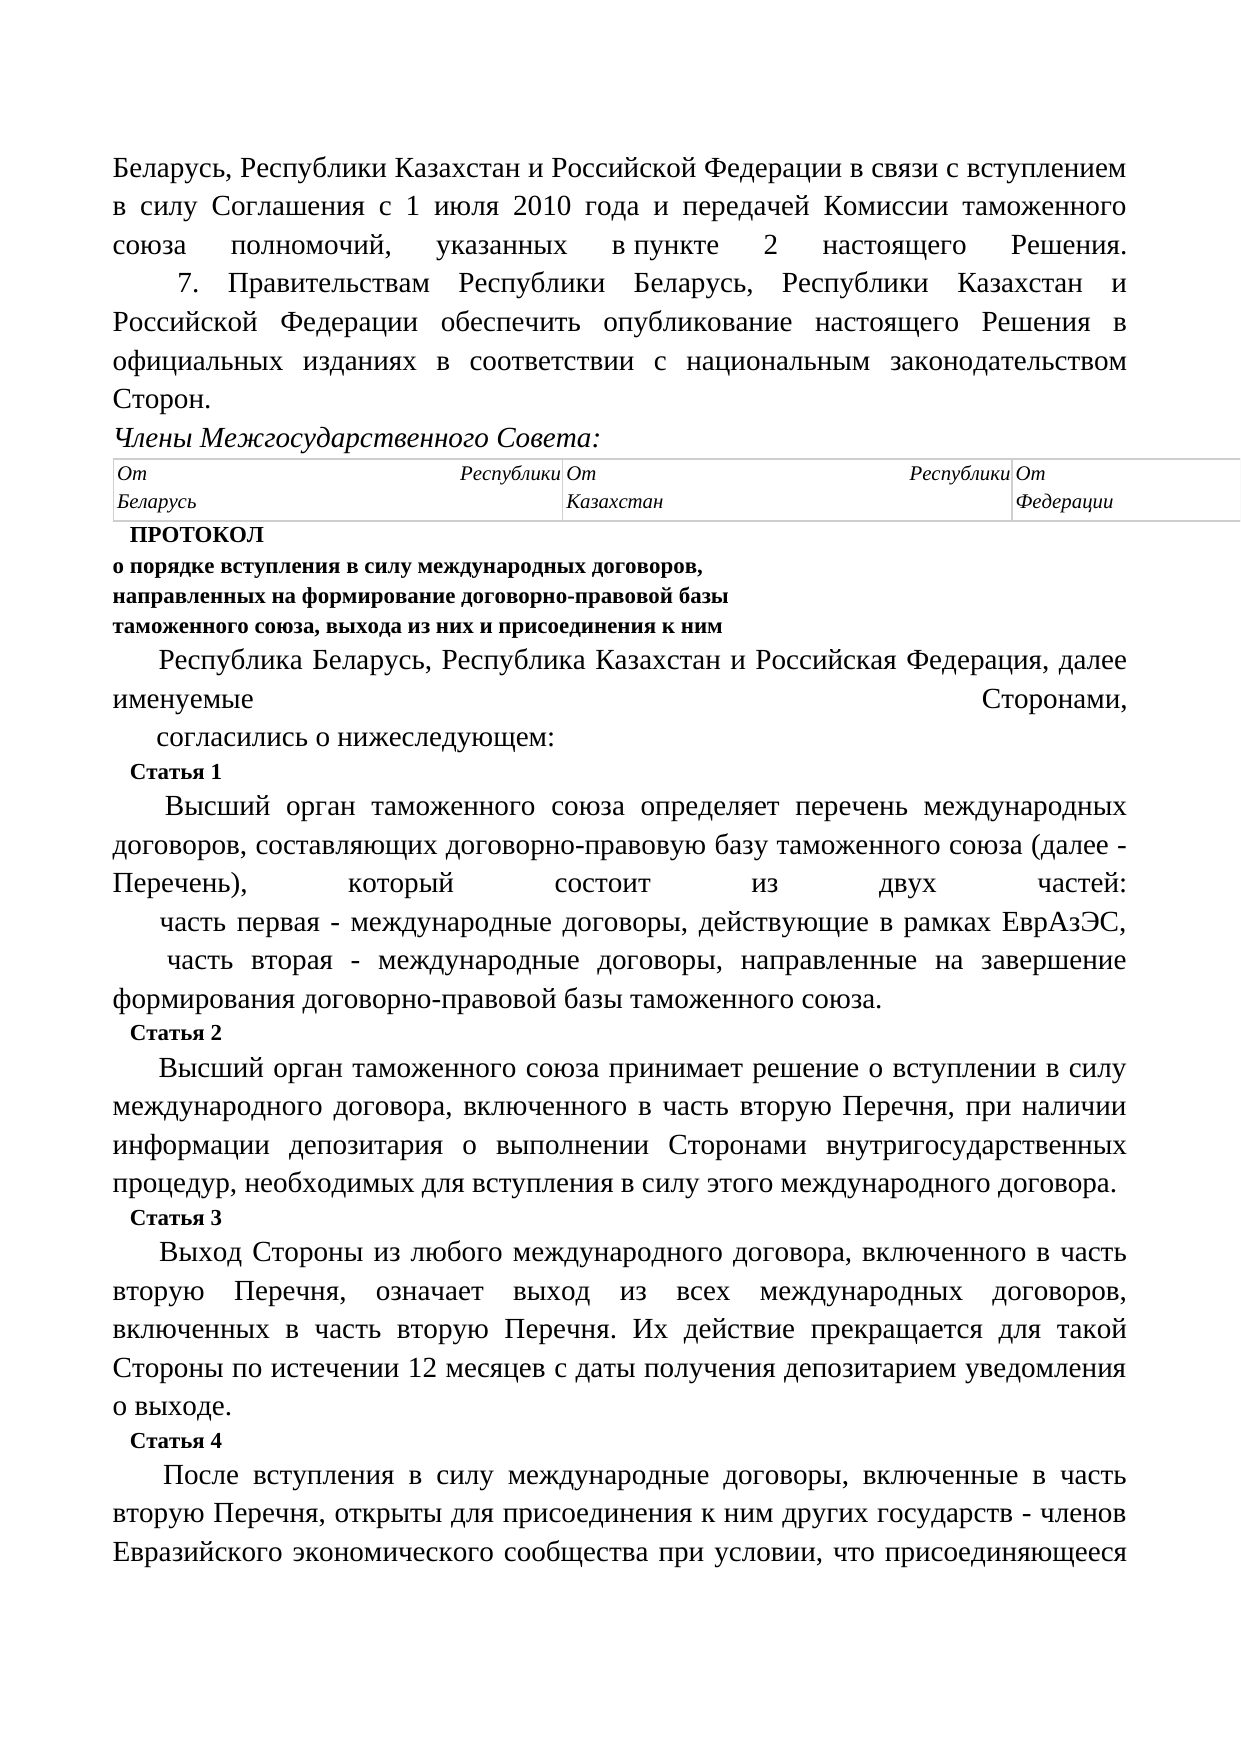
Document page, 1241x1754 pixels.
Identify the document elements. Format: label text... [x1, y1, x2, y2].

table_header От Российской Федерации [1013, 460, 1240, 520]
text Статья 1 [112, 758, 1128, 784]
text Высший орган таможенного союза определяет перечень международных договоров, составляющих договорно-правовую базу таможенного союза (далее - Перечень), который состоит из двух частей: часть первая - международные договоры, действующие в рамках ЕврАзЭС, часть вторая - международные договоры, направленные на завершение формирования договорно-правовой базы таможенного союза. [112, 788, 1128, 1014]
text ПРОТОКОЛ о порядке вступления в силу международных договоров, направленных на формирование договорно-правовой базы таможенного союза, выхода из них и присоединения к ним [112, 522, 1128, 638]
text Члены Межгосударственного Совета: [112, 420, 1128, 453]
text Статья 2 [112, 1019, 1128, 1046]
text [112, 150, 1128, 415]
table_header От Республики Беларусь [114, 460, 562, 520]
text Выход Стороны из любого международного договора, включенного в часть вторую Перечня, означает выход из всех международных договоров, включенных в часть вторую Перечня. Их действие прекращается для такой Стороны по истечении 12 месяцев с даты получения депозитарием уведомления о выходе. [112, 1234, 1128, 1422]
text Республика Беларусь, Республика Казахстан и Российская Федерация, далее именуемые Сторонами, согласились о нижеследующем: [112, 642, 1128, 753]
text Статья 3 [112, 1204, 1128, 1230]
text Статья 4 [112, 1427, 1128, 1453]
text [112, 1457, 1128, 1568]
text Высший орган таможенного союза принимает решение о вступлении в силу международного договора, включенного в часть вторую Перечня, при наличии информации депозитария о выполнении Сторонами внутригосударственных процедур, необходимых для вступления в силу этого международного договора. [112, 1050, 1128, 1199]
table_header От Республики Казахстан [563, 460, 1011, 520]
